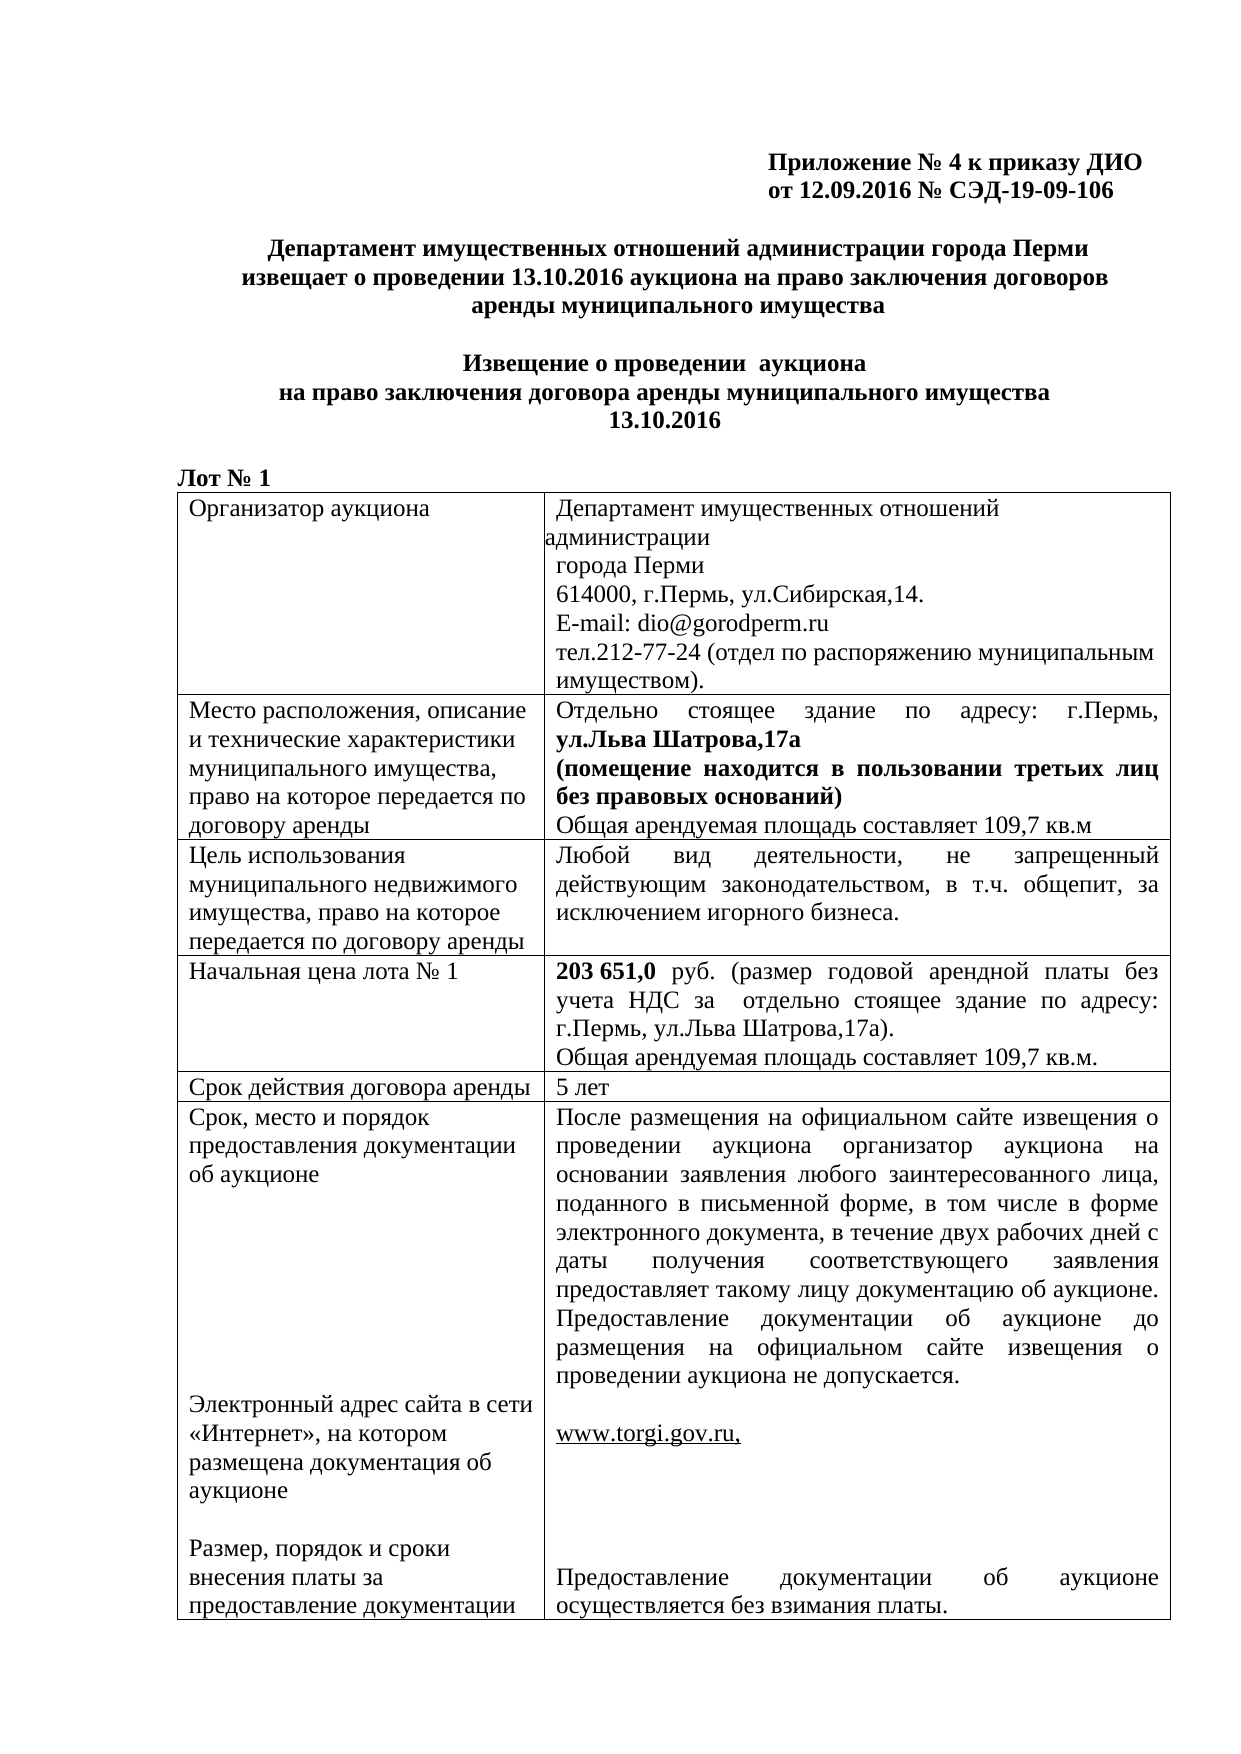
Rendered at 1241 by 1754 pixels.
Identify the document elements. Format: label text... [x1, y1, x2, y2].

text извещает о проведении 13.10.2016 аукциона на право заключения договоров аренды муниципального имущества [177, 262, 1179, 319]
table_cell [178, 1102, 544, 1619]
text Департамент имущественных отношений администрации города Перми [177, 233, 1179, 262]
text Приложение № 4 к приказу ДИО [177, 147, 1152, 176]
text от 12.09.2016 № СЭД-19-09-106 [177, 176, 1152, 204]
table_cell Цель использования муниципального недвижимого имущества, право на которое передается по договору аренды [178, 840, 544, 955]
table_cell Любой вид деятельности, не запрещенный действующим законодательством, в т.ч. общепит, за исключением игорного бизнеса. [545, 840, 1170, 955]
table_cell 203 651,0 руб. (размер годовой арендной платы без учета НДС за отдельно стоящее здание по адресу: г.Пермь, ул.Льва Шатрова,17а). Общая арендуемая площадь составляет 109,7 кв.м. [545, 956, 1170, 1071]
text Лот № 1 [177, 463, 1152, 492]
table_cell Срок действия договора аренды [178, 1072, 544, 1101]
table_cell Место расположения, описание и технические характеристики муниципального имущества, право на которое передается по договору аренды [178, 695, 544, 839]
table_cell Начальная цена лота № 1 [178, 956, 544, 1071]
table_cell Отдельно стоящее здание по адресу: г.Пермь, ул.Льва Шатрова,17а (помещение находится в пользовании третьих лиц без правовых оснований) Общая арендуемая площадь составляет 109,7 кв.м [545, 695, 1170, 839]
table_header Организатор аукциона [178, 493, 544, 694]
table_header Департамент имущественных отношений администрации города Перми 614000, г.Пермь, ул.Сибирская,14. E-mail: dio@gorodperm.ru тел.212-77-24 (отдел по распоряжению муниципальным имуществом). [545, 493, 1170, 694]
table_cell 5 лет [545, 1072, 1170, 1101]
text 13.10.2016 [177, 406, 1152, 434]
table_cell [545, 1102, 1170, 1619]
text Извещение о проведении аукциона [177, 348, 1152, 377]
text на право заключения договора аренды муниципального имущества [177, 377, 1152, 406]
